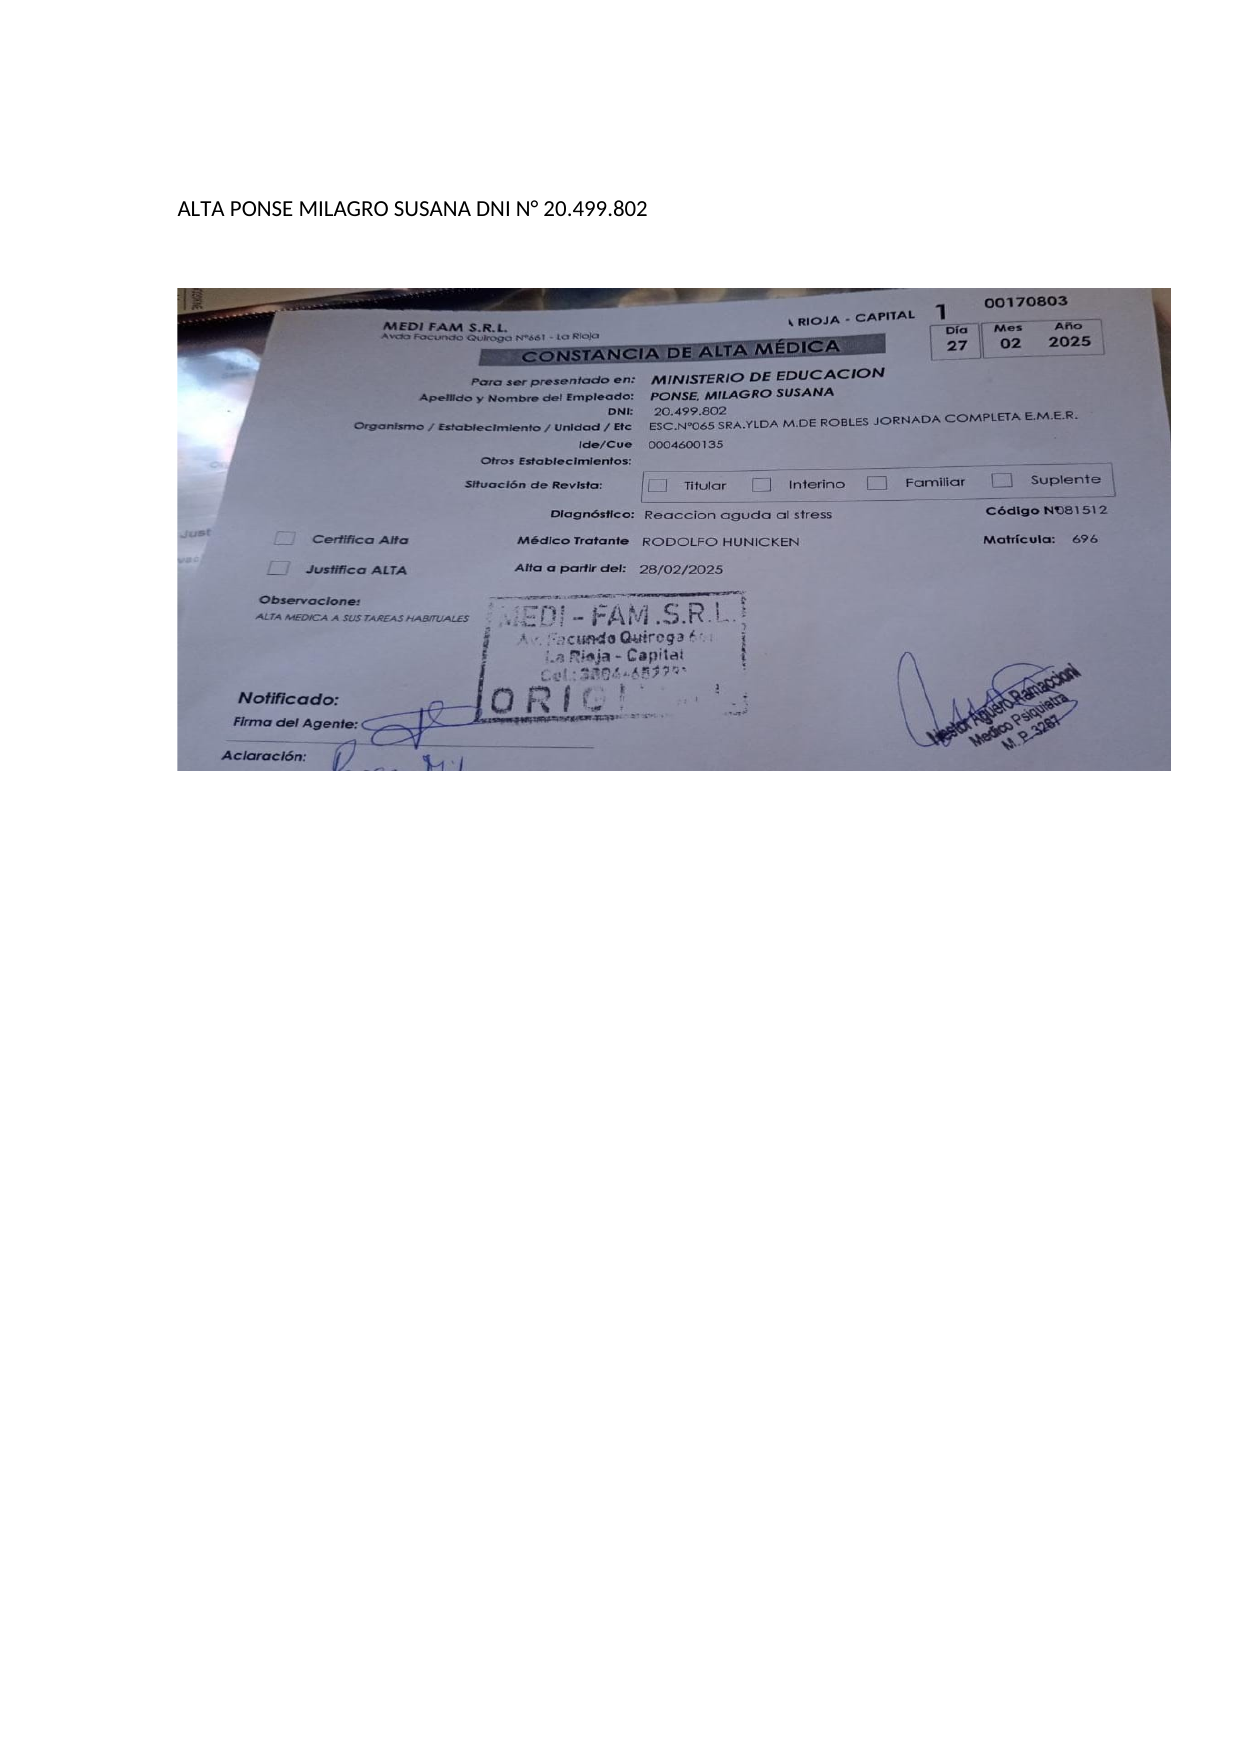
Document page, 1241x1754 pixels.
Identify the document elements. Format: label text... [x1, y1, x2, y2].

text ALTA PONSE MILAGRO SUSANA DNI N° 20.499.802 [177, 194, 1063, 222]
picture [177, 288, 1171, 771]
